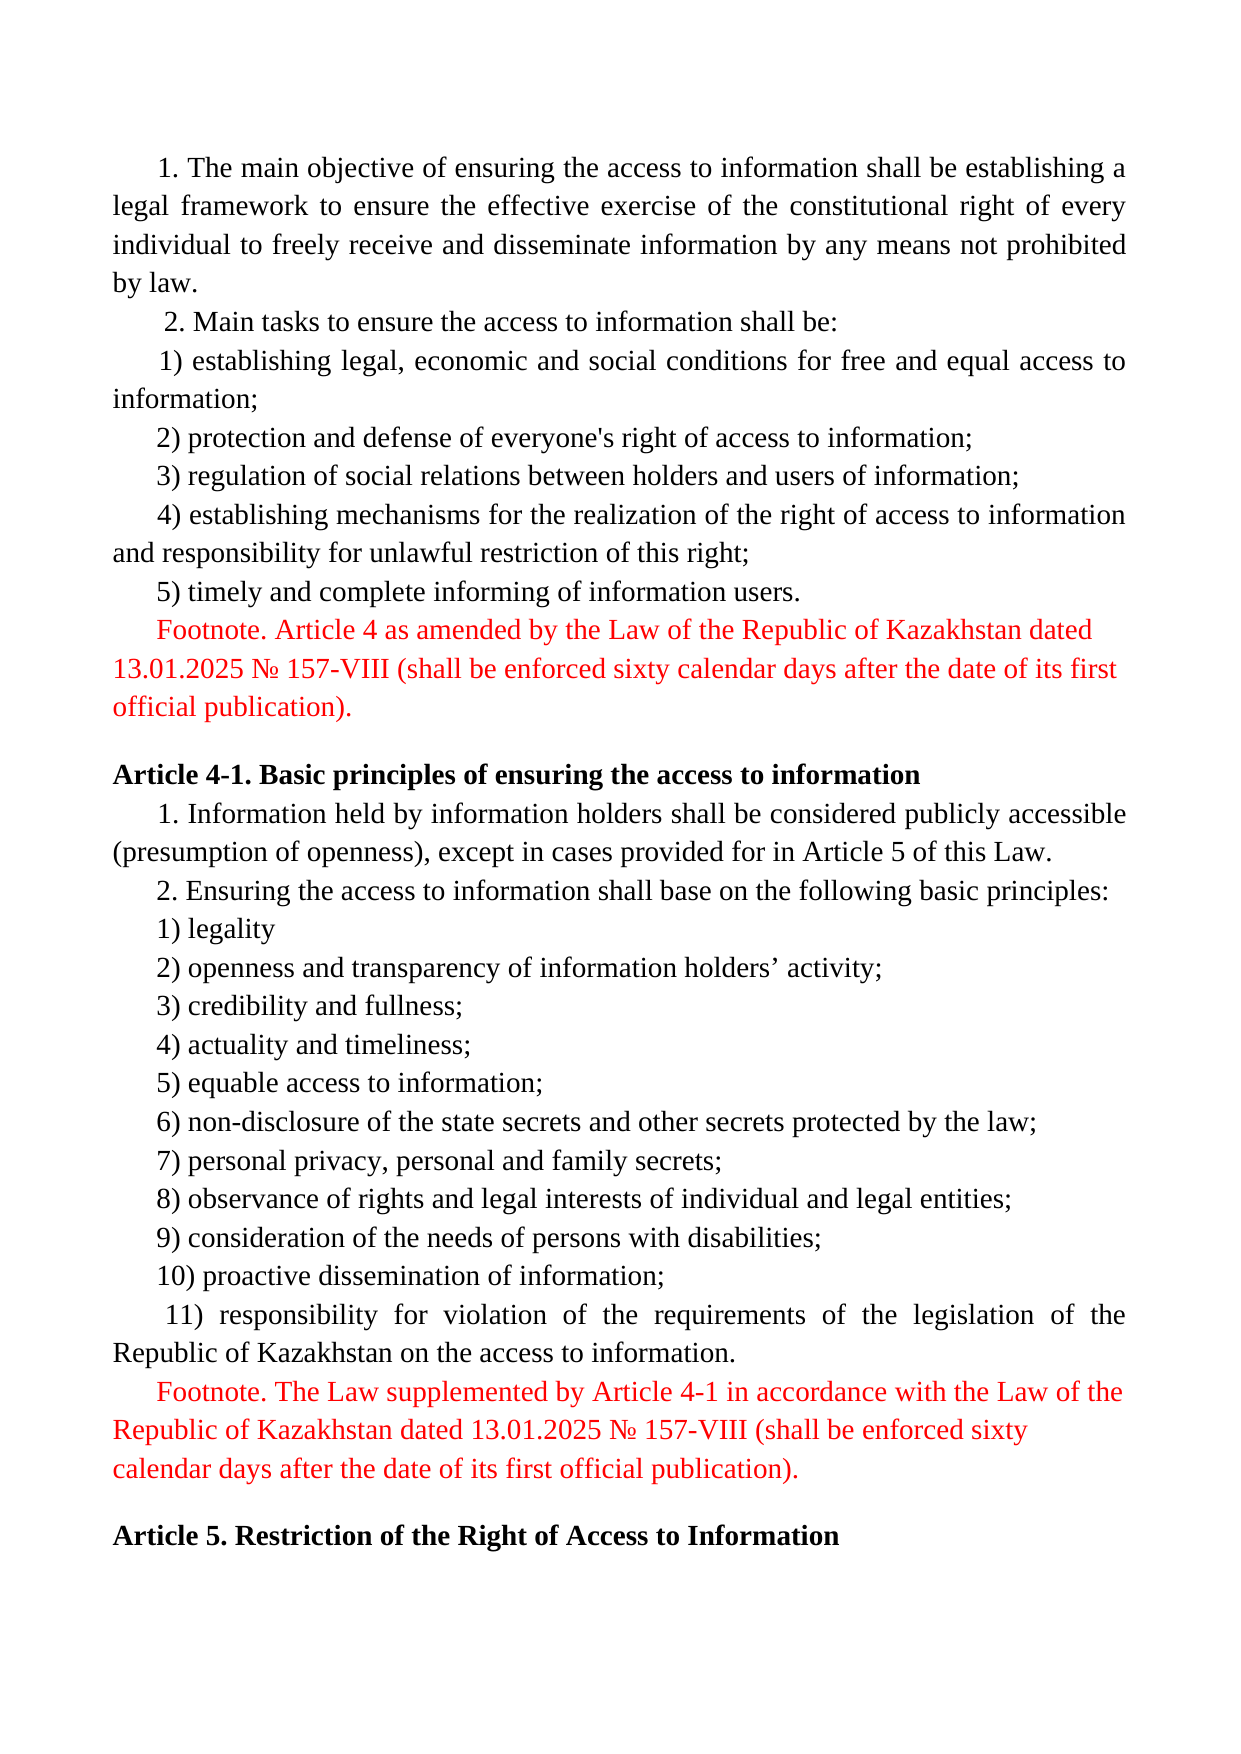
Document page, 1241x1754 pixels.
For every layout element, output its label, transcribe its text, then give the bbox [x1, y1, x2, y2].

text 7) personal privacy, personal and family secrets; [112, 1143, 1128, 1176]
text 9) consideration of the needs of persons with disabilities; [112, 1220, 1128, 1253]
text Footnote. Article 4 as amended by the Law of the Republic of Kazakhstan dated 13.01.2025 № 157-VIII (shall be enforced sixty calendar days after the date of its first official publication). [112, 612, 1128, 753]
text 2) protection and defense of everyone's right of access to information; [112, 420, 1128, 453]
text 2. Ensuring the access to information shall base on the following basic principles: [112, 873, 1128, 906]
text 10) proactive dissemination of information; [112, 1258, 1128, 1292]
text 11) responsibility for violation of the requirements of the legislation of the Republic of Kazakhstan on the access to information. [112, 1297, 1128, 1369]
text 1. The main objective of ensuring the access to information shall be establishing a legal framework to ensure the effective exercise of the constitutional right of every individual to freely receive and disseminate information by any means not prohibited by law. [112, 150, 1128, 299]
text 8) observance of rights and legal interests of individual and legal entities; [112, 1181, 1128, 1215]
text 4) establishing mechanisms for the realization of the right of access to information and responsibility for unlawful restriction of this right; [112, 497, 1128, 569]
text Footnote. The Law supplemented by Article 4-1 in accordance with the Law of the Republic of Kazakhstan dated 13.01.2025 № 157-VIII (shall be enforced sixty calendar days after the date of its first official publication). [112, 1374, 1128, 1515]
text 3) regulation of social relations between holders and users of information; [112, 458, 1128, 492]
text 5) equable access to information; [112, 1066, 1128, 1099]
text 3) credibility and fullness; [112, 988, 1128, 1022]
text 5) timely and complete informing of information users. [112, 574, 1128, 607]
text 2) openness and transparency of information holders’ activity; [112, 950, 1128, 983]
text 1) establishing legal, economic and social conditions for free and equal access to information; [112, 343, 1128, 415]
text 4) actuality and timeliness; [112, 1027, 1128, 1061]
text 2. Main tasks to ensure the access to information shall be: [112, 304, 1128, 338]
text Article 5. Restriction of the Right of Access to Information [112, 1518, 1128, 1552]
text 1. Information held by information holders shall be considered publicly accessible (presumption of openness), except in cases provided for in Article 5 of this Law. [112, 796, 1128, 868]
text 1) legality [112, 911, 1128, 945]
text Article 4-1. Basic principles of ensuring the access to information [112, 757, 1128, 791]
text 6) non-disclosure of the state secrets and other secrets protected by the law; [112, 1104, 1128, 1138]
